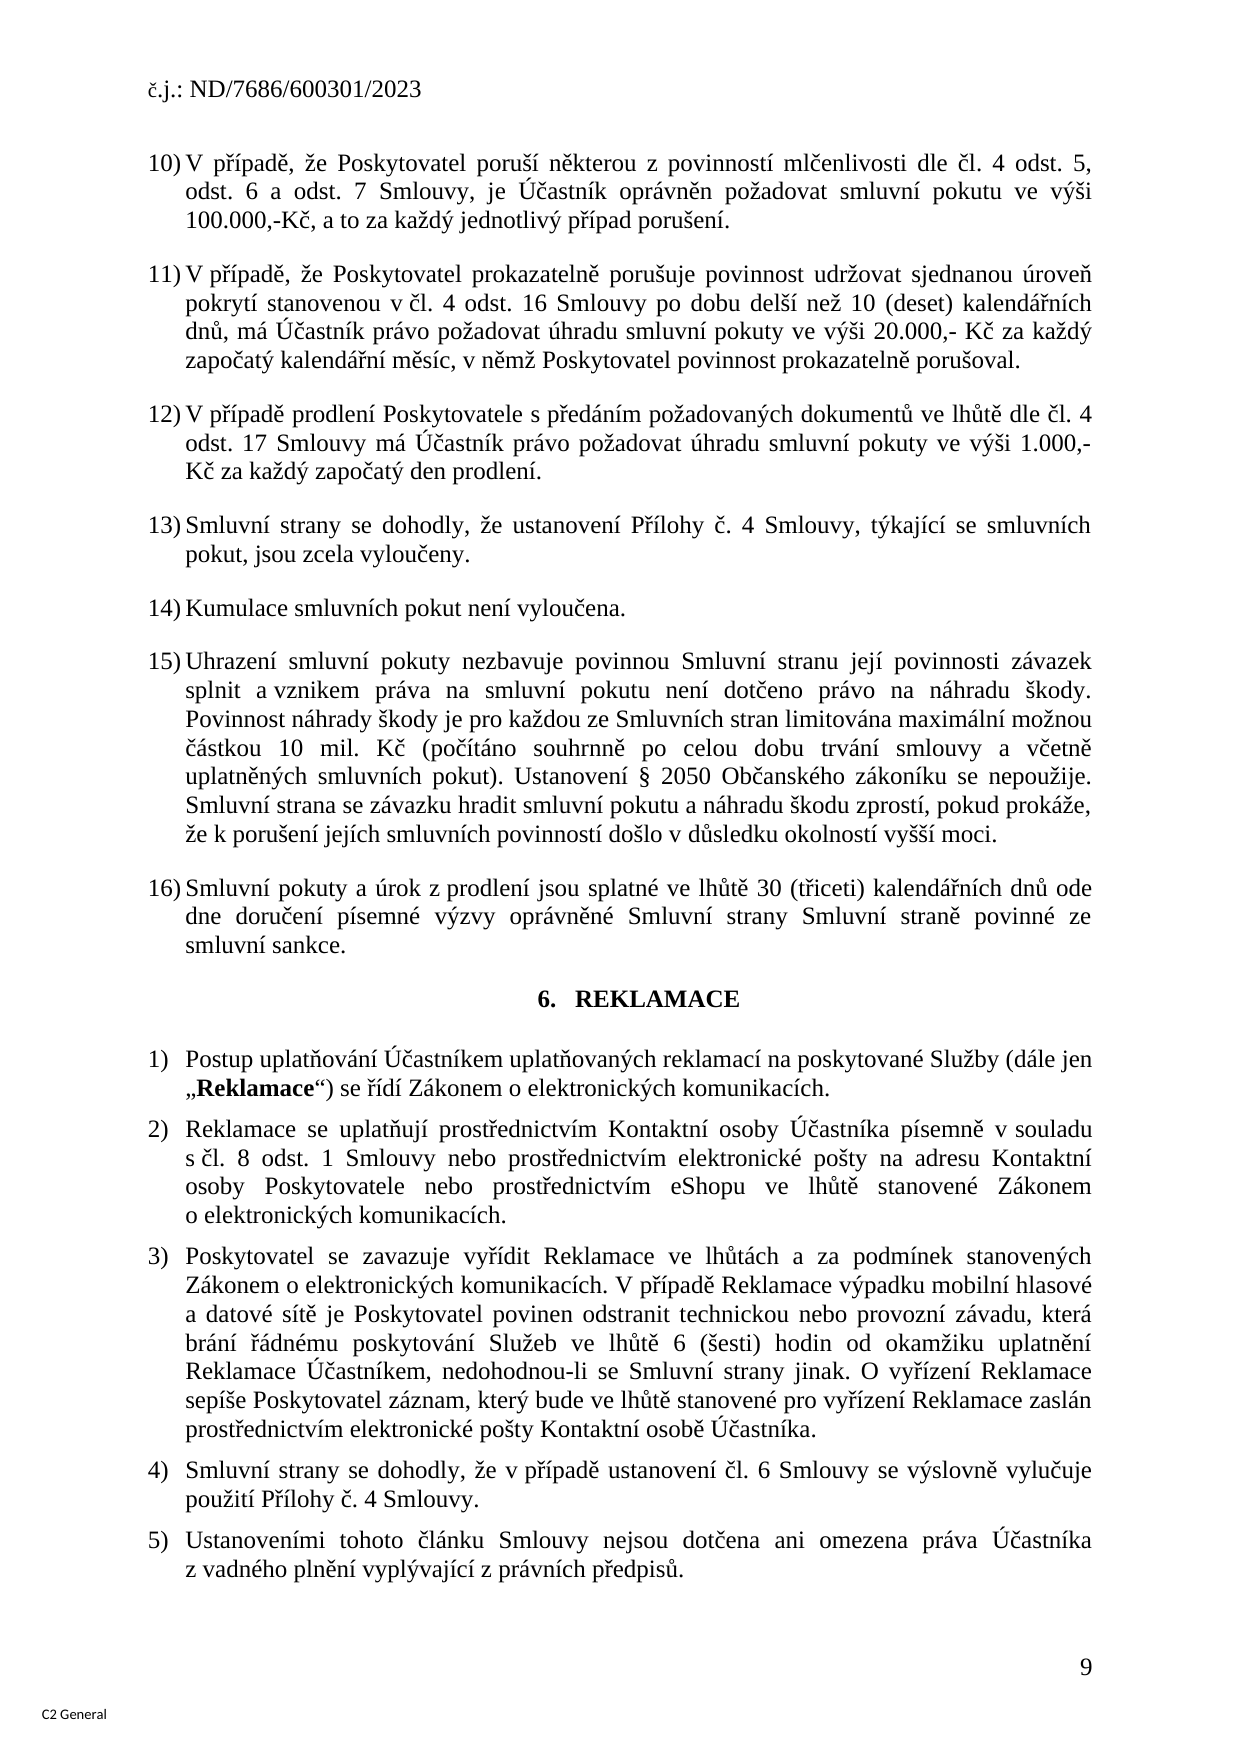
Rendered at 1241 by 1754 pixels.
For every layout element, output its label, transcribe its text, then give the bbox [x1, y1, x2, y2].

text Smluvní pokuty a úrok z prodlení jsou splatné ve lhůtě 30 (třiceti) kalendářních dnů ode dne doručení písemné výzvy oprávněné Smluvní strany Smluvní straně povinné ze smluvní sankce. [148, 873, 1093, 959]
subtitle REKLAMACE [185, 984, 1093, 1013]
text V případě, že Poskytovatel poruší některou z povinností mlčenlivosti dle čl. 4 odst. 5, odst. 6 a odst. 7 Smlouvy, je Účastník oprávněn požadovat smluvní pokutu ve výši 100.000,-Kč, a to za každý jednotlivý případ porušení. [148, 148, 1093, 234]
list Reklamace se uplatňují prostřednictvím Kontaktní osoby Účastníka písemně v souladu s čl. 8 odst. 1 Smlouvy nebo prostřednictvím elektronické pošty na adresu Kontaktní osoby Poskytovatele nebo prostřednictvím eShopu ve lhůtě stanovené Zákonem o elektronických komunikacích. [148, 1114, 1093, 1229]
text V případě prodlení Poskytovatele s předáním požadovaných dokumentů ve lhůtě dle čl. 4 odst. 17 Smlouvy má Účastník právo požadovat úhradu smluvní pokuty ve výši 1.000,- Kč za každý započatý den prodlení. [148, 399, 1093, 485]
text Smluvní strany se dohodly, že ustanovení Přílohy č. 4 Smlouvy, týkající se smluvních pokut, jsou zcela vyloučeny. [148, 510, 1093, 568]
text V případě, že Poskytovatel prokazatelně porušuje povinnost udržovat sjednanou úroveň pokrytí stanovenou v čl. 4 odst. 16 Smlouvy po dobu delší než 10 (deset) kalendářních dnů, má Účastník právo požadovat úhradu smluvní pokuty ve výši 20.000,- Kč za každý započatý kalendářní měsíc, v němž Poskytovatel povinnost prokazatelně porušoval. [148, 259, 1093, 374]
list Smluvní strany se dohodly, že v případě ustanovení čl. 6 Smlouvy se výslovně vylučuje použití Přílohy č. 4 Smlouvy. [148, 1455, 1093, 1513]
list Postup uplatňování Účastníkem uplatňovaných reklamací na poskytované Služby (dále jen „Reklamace“) se řídí Zákonem o elektronických komunikacích. [148, 1044, 1093, 1101]
list Poskytovatel se zavazuje vyřídit Reklamace ve lhůtách a za podmínek stanovených Zákonem o elektronických komunikacích. V případě Reklamace výpadku mobilní hlasové a datové sítě je Poskytovatel povinen odstranit technickou nebo provozní závadu, která brání řádnému poskytování Služeb ve lhůtě 6 (šesti) hodin od okamžiku uplatnění Reklamace Účastníkem, nedohodnou-li se Smluvní strany jinak. O vyřízení Reklamace sepíše Poskytovatel záznam, který bude ve lhůtě stanovené pro vyřízení Reklamace zaslán prostřednictvím elektronické pošty Kontaktní osobě Účastníka. [148, 1241, 1093, 1443]
text Uhrazení smluvní pokuty nezbavuje povinnou Smluvní stranu její povinnosti závazek splnit a vznikem práva na smluvní pokutu není dotčeno právo na náhradu škody. Povinnost náhrady škody je pro každou ze Smluvních stran limitována maximální možnou částkou 10 mil. Kč (počítáno souhrnně po celou dobu trvání smlouvy a včetně uplatněných smluvních pokut). Ustanovení § 2050 Občanského zákoníku se nepoužije. Smluvní strana se závazku hradit smluvní pokutu a náhradu škodu zprostí, pokud prokáže, že k porušení jejích smluvních povinností došlo v důsledku okolností vyšší moci. [148, 646, 1093, 848]
text Ustanoveními tohoto článku Smlouvy nejsou dotčena ani omezena práva Účastníka z vadného plnění vyplývající z právních předpisů. [148, 1525, 1093, 1583]
text Kumulace smluvních pokut není vyloučena. [148, 593, 1093, 621]
